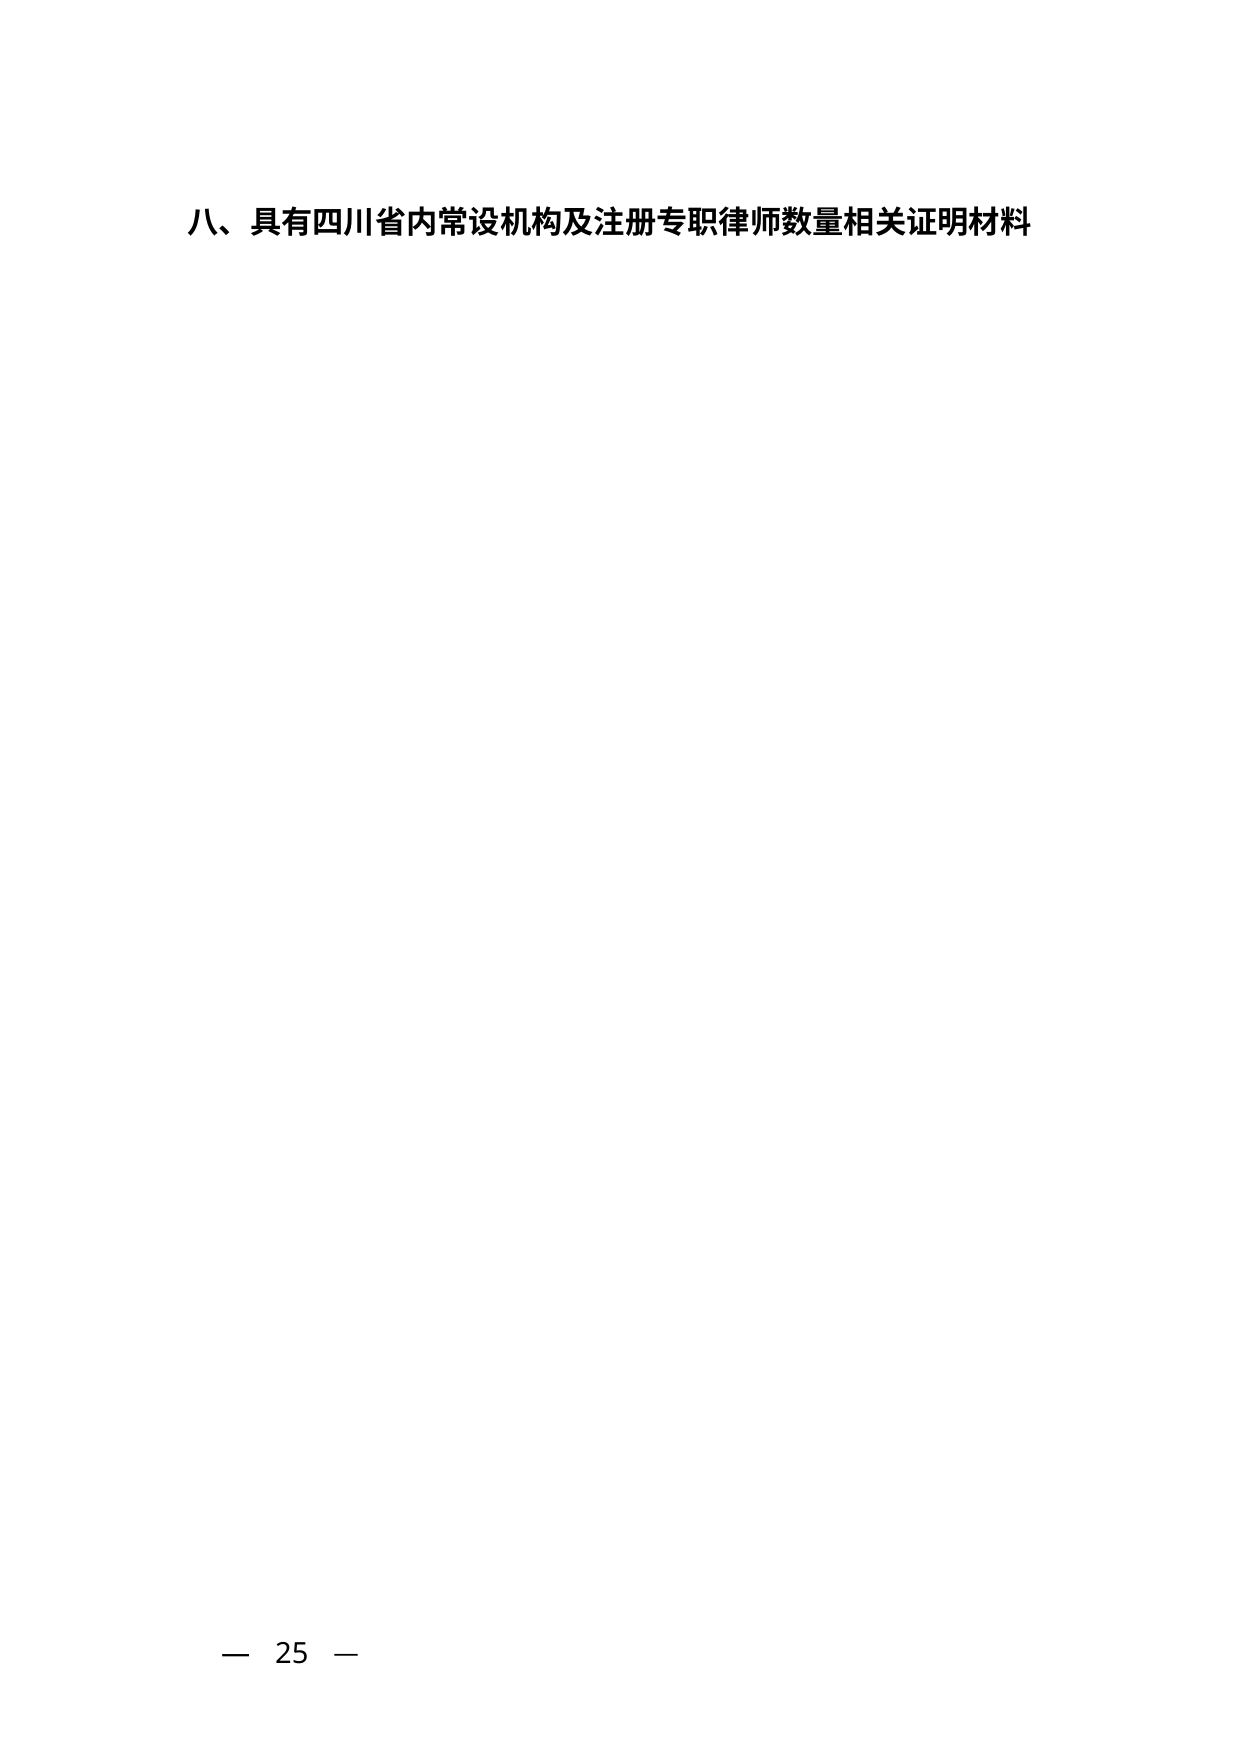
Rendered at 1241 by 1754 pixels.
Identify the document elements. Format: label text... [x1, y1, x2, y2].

list 具有四川省内常设机构及注册专职律师数量相关证明材料 [187, 187, 1053, 252]
